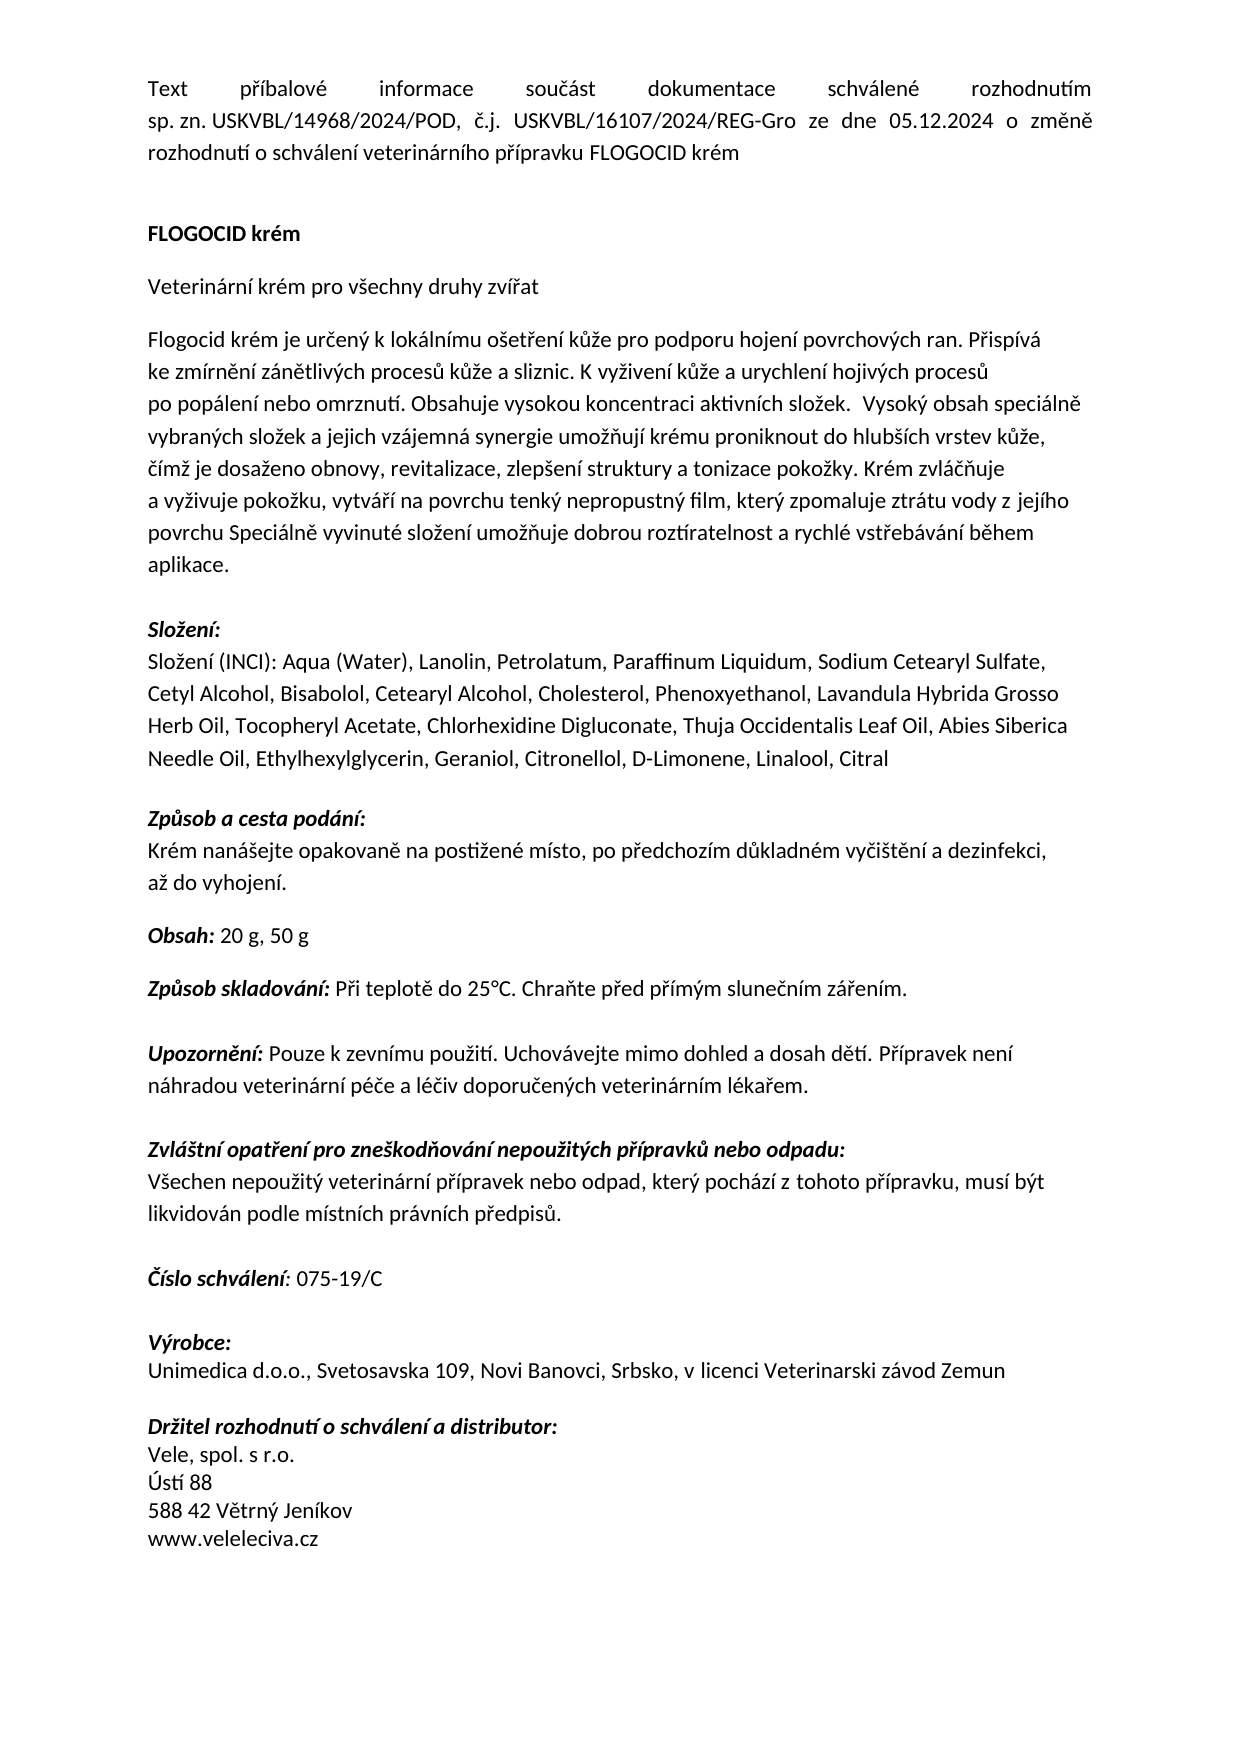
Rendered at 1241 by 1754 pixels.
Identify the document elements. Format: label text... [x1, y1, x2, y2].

text Všechen nepoužitý veterinární přípravek nebo odpad, který pochází z tohoto přípravku, musí být likvidován podle místních právních předpisů. [148, 1167, 1093, 1228]
text Číslo schválení: 075-19/C [148, 1264, 1093, 1292]
text Složení (INCI): Aqua (Water), Lanolin, Petrolatum, Paraffinum Liquidum, Sodium Cetearyl Sulfate, Cetyl Alcohol, Bisabolol, Cetearyl Alcohol, Cholesterol, Phenoxyethanol, Lavandula Hybrida Grosso Herb Oil, Tocopheryl Acetate, Chlorhexidine Digluconate, Thuja Occidentalis Leaf Oil, Abies Siberica Needle Oil, Ethylhexylglycerin, Geraniol, Citronellol, D-Limonene, Linalool, Citral [148, 647, 1093, 772]
text Způsob skladování: Při teplotě do 25°C. Chraňte před přímým slunečním zářením. [148, 974, 1093, 1002]
text Krém nanášejte opakovaně na postižené místo, po předchozím důkladném vyčištění a dezinfekci, až do vyhojení. [148, 836, 1093, 896]
text Ústí 88 [148, 1468, 1093, 1496]
text Držitel rozhodnutí o schválení a distributor: [148, 1412, 1093, 1440]
text Unimedica d.o.o., Svetosavska 109, Novi Banovci, Srbsko, v licenci Veterinarski závod Zemun [148, 1356, 1093, 1384]
text Způsob a cesta podání: [148, 804, 1093, 832]
text Vele, spol. s r.o. [148, 1440, 1093, 1468]
text Zvláštní opatření pro zneškodňování nepoužitých přípravků nebo odpadu: [148, 1135, 1093, 1163]
text Flogocid krém je určený k lokálnímu ošetření kůže pro podporu hojení povrchových ran. Přispívá ke zmírnění zánětlivých procesů kůže a sliznic. K vyživení kůže a urychlení hojivých procesů po popálení nebo omrznutí. Obsahuje vysokou koncentraci aktivních složek. Vysoký obsah speciálně vybraných složek a jejich vzájemná synergie umožňují krému proniknout do hlubších vrstev kůže, čímž je dosaženo obnovy, revitalizace, zlepšení struktury a tonizace pokožky. Krém zvláčňuje a vyživuje pokožku, vytváří na povrchu tenký nepropustný film, který zpomaluje ztrátu vody z jejího povrchu Speciálně vyvinuté složení umožňuje dobrou roztíratelnost a rychlé vstřebávání během aplikace. [148, 325, 1093, 578]
text Obsah: 20 g, 50 g [148, 921, 1093, 949]
text Veterinární krém pro všechny druhy zvířat [148, 272, 1093, 300]
text Složení: [148, 615, 1093, 643]
text 588 42 Větrný Jeníkov [148, 1496, 1093, 1524]
text www.veleleciva.cz [148, 1524, 1093, 1552]
text FLOGOCID krém [148, 219, 1093, 247]
text Výrobce: [148, 1328, 1093, 1356]
text Upozornění: Pouze k zevnímu použití. Uchovávejte mimo dohled a dosah dětí. Přípravek není náhradou veterinární péče a léčiv doporučených veterinárním lékařem. [148, 1039, 1093, 1099]
